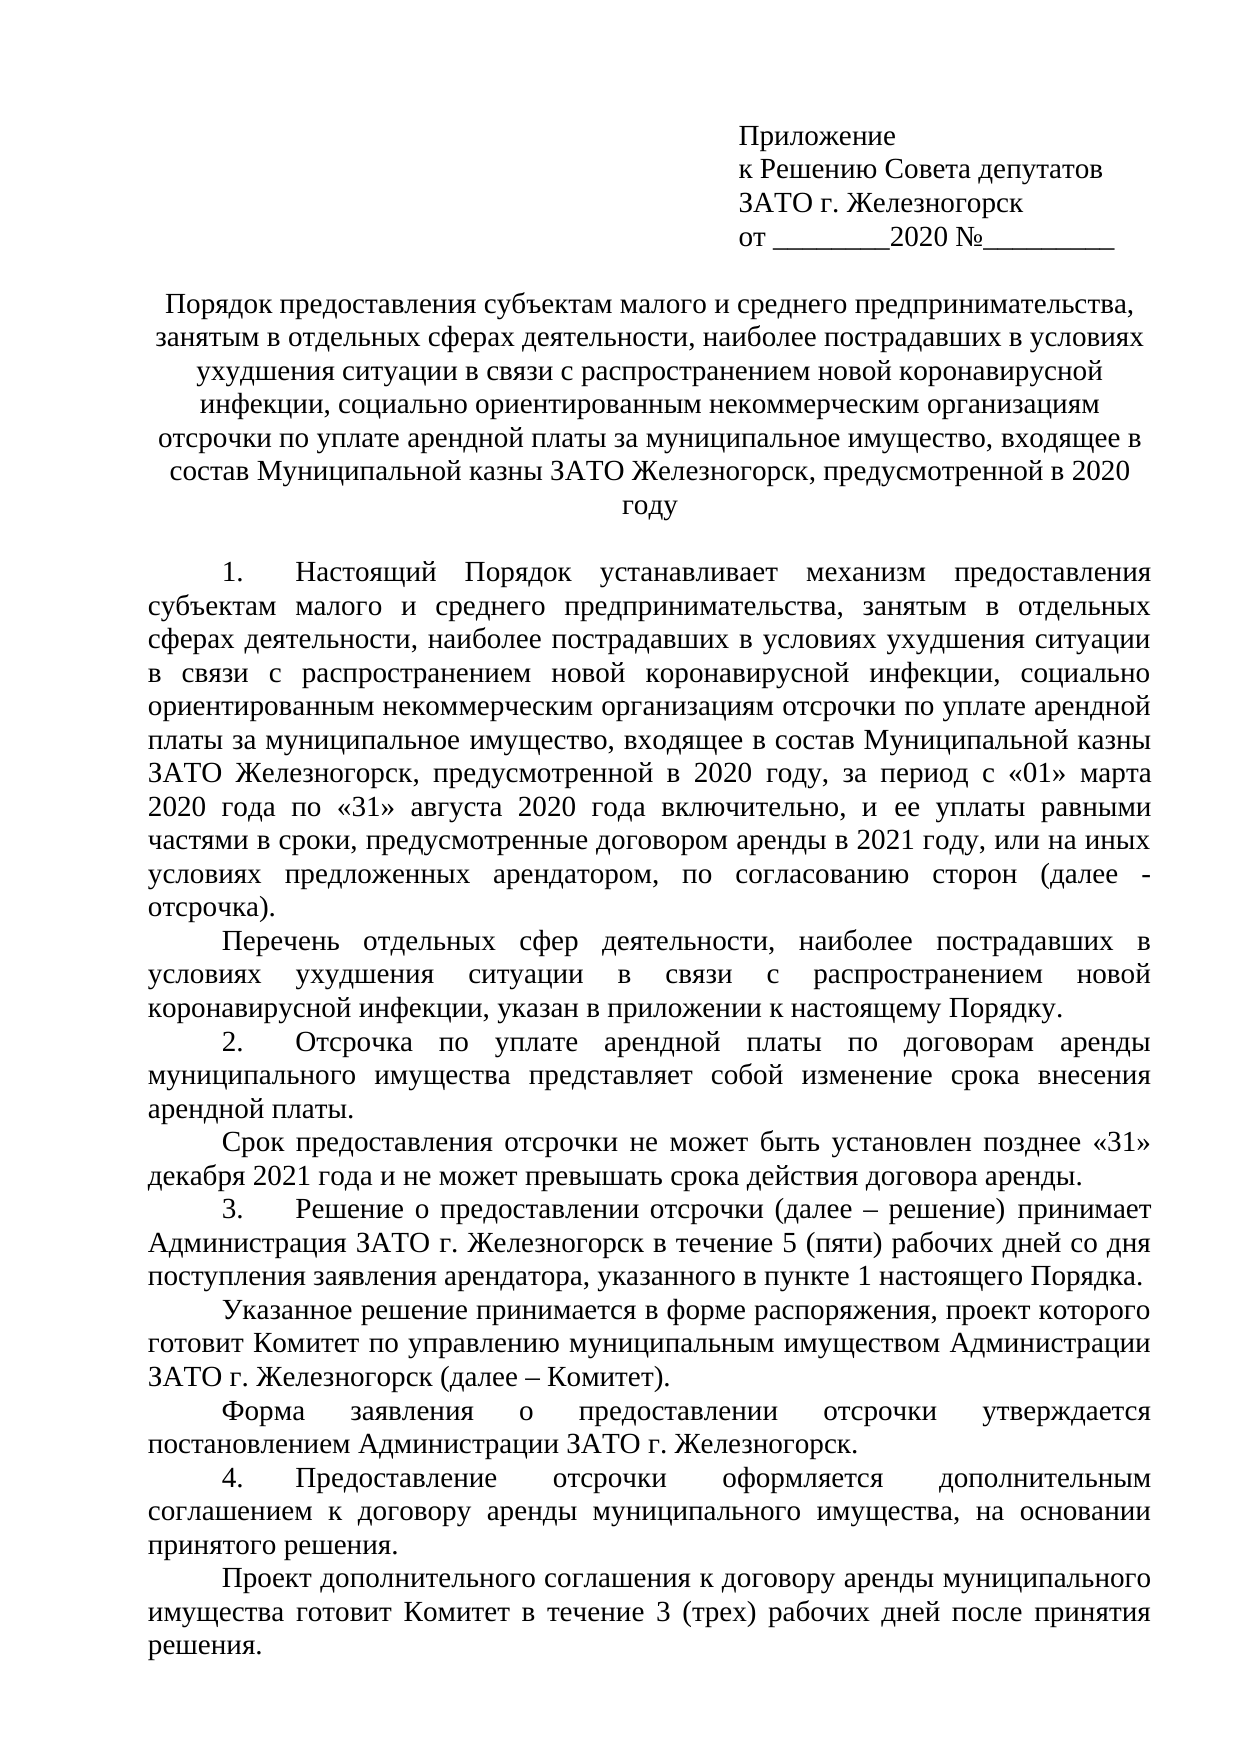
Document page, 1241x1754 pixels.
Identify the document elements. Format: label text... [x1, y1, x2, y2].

list Указанное решение принимается в форме распоряжения, проект которого готовит Комитет по управлению муниципальным имуществом Администрации ЗАТО г. Железногорск (далее – Комитет). [148, 1292, 1152, 1393]
list Отсрочка по уплате арендной платы по договорам аренды муниципального имущества представляет собой изменение срока внесения арендной платы. [148, 1024, 1152, 1124]
list Проект дополнительного соглашения к договору аренды муниципального имущества готовит Комитет в течение 3 (трех) рабочих дней после принятия решения. [148, 1560, 1152, 1661]
text Порядок предоставления субъектам малого и среднего предпринимательства, занятым в отдельных сферах деятельности, наиболее пострадавших в условиях ухудшения ситуации в связи с распространением новой коронавирусной инфекции, социально ориентированным некоммерческим организациям отсрочки по уплате арендной платы за муниципальное имущество, входящее в состав Муниципальной казны ЗАТО Железногорск, предусмотренной в 2020 году [148, 286, 1152, 521]
list Срок предоставления отсрочки не может быть установлен позднее «31» декабря 2021 года и не может превышать срока действия договора аренды. [148, 1124, 1152, 1191]
text Перечень отдельных сфер деятельности, наиболее пострадавших в условиях ухудшения ситуации в связи с распространением новой коронавирусной инфекции, указан в приложении к настоящему Порядку. [148, 923, 1152, 1024]
text Форма заявления о предоставлении отсрочки утверждается постановлением Администрации ЗАТО г. Железногорск. [148, 1393, 1152, 1460]
text ЗАТО г. Железногорск [148, 185, 1152, 219]
text от ________2020 №_________ [738, 219, 1152, 252]
list Настоящий Порядок устанавливает механизм предоставления субъектам малого и среднего предпринимательства, занятым в отдельных сферах деятельности, наиболее пострадавших в условиях ухудшения ситуации в связи с распространением новой коронавирусной инфекции, социально ориентированным некоммерческим организациям отсрочки по уплате арендной платы за муниципальное имущество, входящее в состав Муниципальной казны ЗАТО Железногорск, предусмотренной в 2020 году, за период с «01» марта 2020 года по «31» августа 2020 года включительно, и ее уплаты равными частями в сроки, предусмотренные договором аренды в 2021 году, или на иных условиях предложенных арендатором, по согласованию сторон (далее - отсрочка). [148, 554, 1152, 923]
list Решение о предоставлении отсрочки (далее – решение) принимает Администрация ЗАТО г. Железногорск в течение 5 (пяти) рабочих дней со дня поступления заявления арендатора, указанного в пункте 1 настоящего Порядка. [148, 1191, 1152, 1292]
text Приложение [148, 118, 1152, 152]
list Предоставление отсрочки оформляется дополнительным соглашением к договору аренды муниципального имущества, на основании принятого решения. [148, 1460, 1152, 1560]
text к Решению Совета депутатов [148, 152, 1152, 185]
